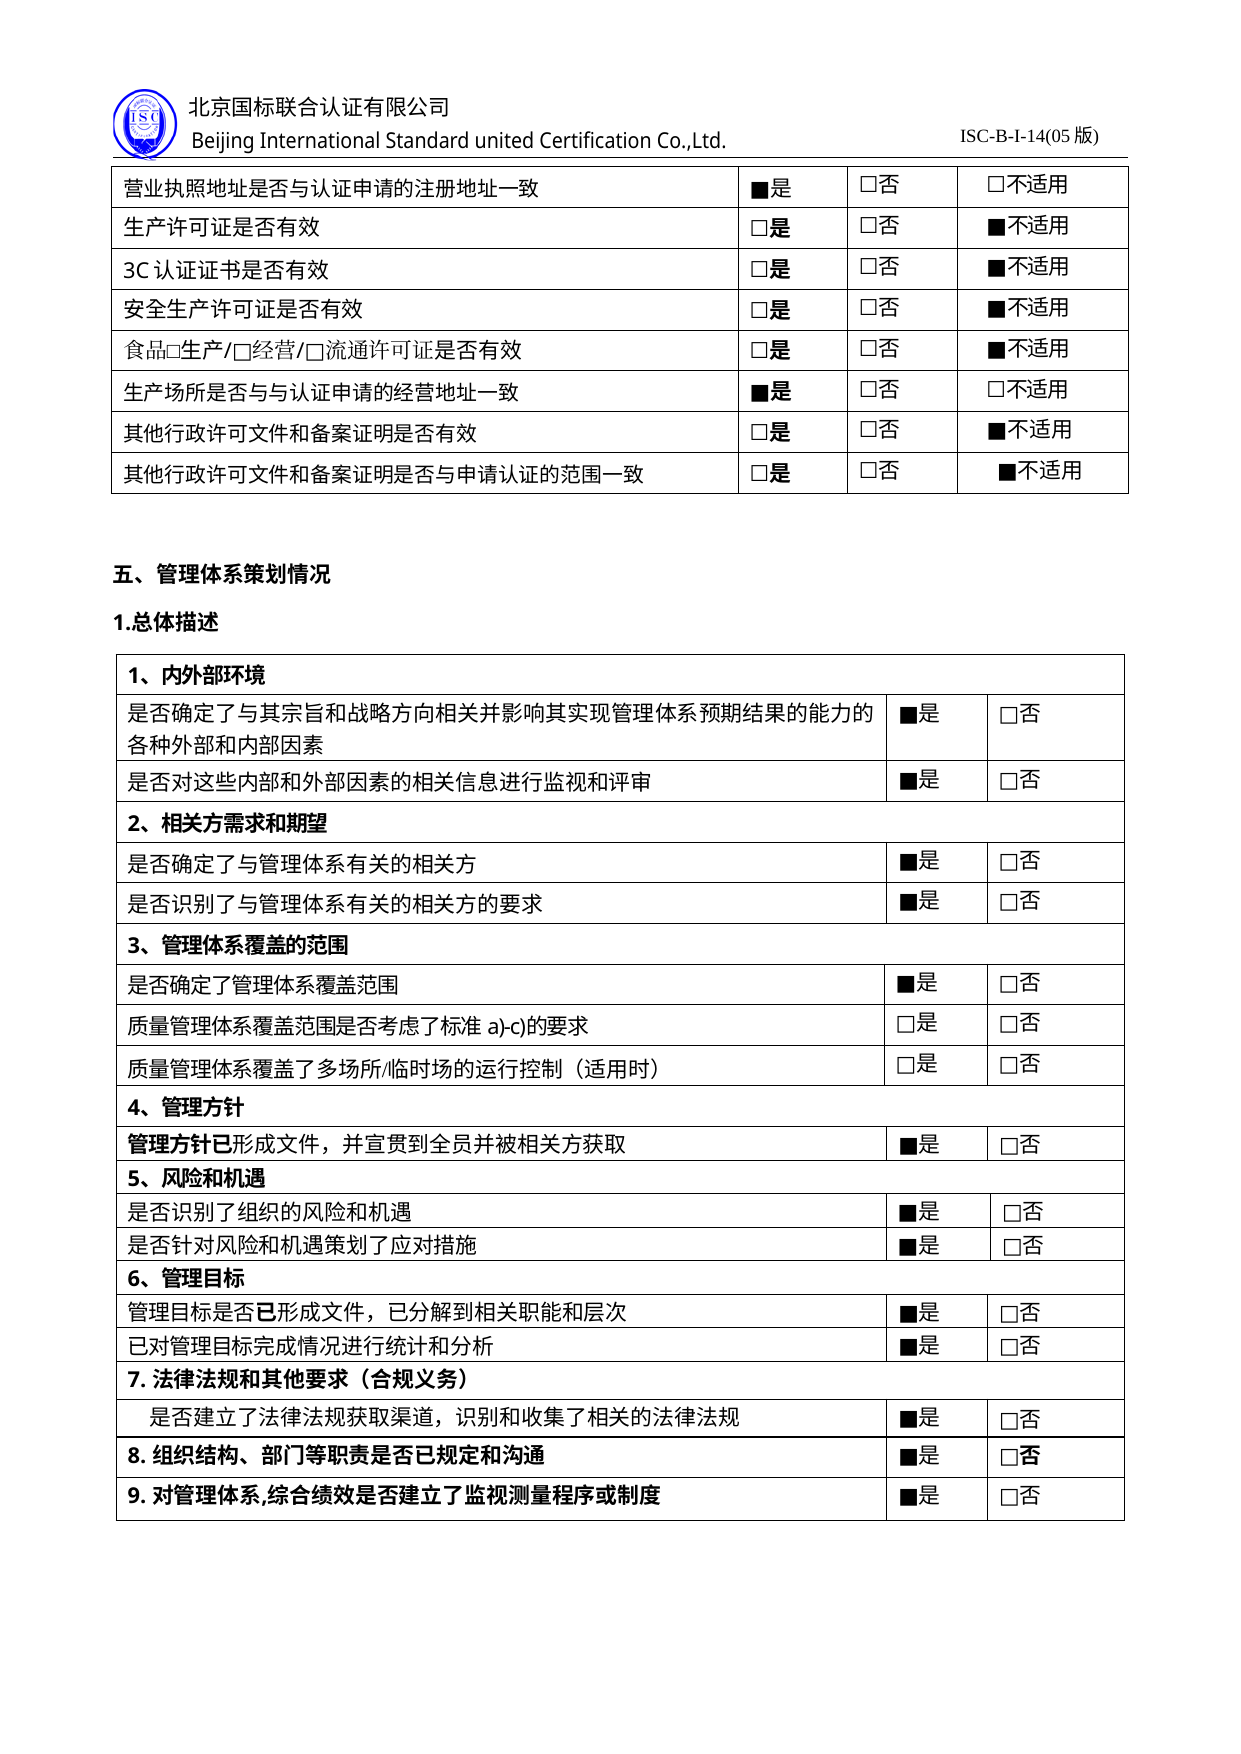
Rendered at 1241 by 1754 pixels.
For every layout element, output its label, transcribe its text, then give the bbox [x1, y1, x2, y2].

table_cell 是 [887, 1194, 990, 1227]
table_cell □否 [988, 695, 1124, 760]
table_cell 不适用 [958, 412, 1128, 452]
table_cell 是 [887, 761, 987, 801]
table_cell ■是 [739, 371, 847, 411]
table_cell □否 [988, 1400, 1124, 1436]
table_cell 管理目标是否已形成文件，已分解到相关职能和层次 [117, 1295, 886, 1327]
table_cell □否 [988, 1046, 1124, 1085]
table_cell □是 [885, 1046, 987, 1085]
table_cell 是 [885, 965, 987, 1004]
table_cell 安全生产许可证是否有效 [112, 290, 738, 329]
table_cell 管理方针已形成文件，并宣贯到全员并被相关方获取 [117, 1127, 886, 1159]
table_cell □否 [988, 965, 1124, 1004]
table_cell □否 [988, 761, 1124, 801]
table_cell ☐是 [739, 249, 847, 289]
table_cell □否 [988, 1438, 1124, 1477]
table_cell ☐不适用 [958, 167, 1128, 207]
table_cell ☐是 [739, 290, 847, 329]
table_cell 是 [887, 1228, 990, 1260]
table_cell 3C认证证书是否有效 [112, 249, 738, 289]
table_cell □否 [988, 883, 1124, 923]
table_cell ☐否 [848, 290, 957, 329]
table_cell 3、管理体系覆盖的范围 [117, 924, 1124, 963]
table_cell 是 [887, 1295, 987, 1327]
table_cell 是否确定了管理体系覆盖范围 [117, 965, 884, 1004]
table_cell ☐是 [739, 412, 847, 452]
table_cell 是否识别了与管理体系有关的相关方的要求 [117, 883, 886, 923]
table_cell 生产许可证是否有效 [112, 208, 738, 248]
table_header 1、内外部环境 [117, 655, 1124, 694]
table_cell 7. 法律法规和其他要求（合规义务） [117, 1362, 1124, 1398]
table_cell 不适用 [958, 453, 1128, 493]
text 五、管理体系策划情况 [112, 556, 1128, 589]
table_cell 不适用 [958, 208, 1128, 248]
table_cell 是 [887, 1127, 987, 1159]
text 1.总体描述 [112, 605, 1128, 637]
table_cell ☐否 [848, 331, 957, 370]
table_cell ☐否 [848, 249, 957, 289]
table_cell 4、管理方针 [117, 1086, 1124, 1126]
table_cell 是 [887, 1438, 987, 1477]
picture [112, 89, 180, 161]
table_cell ☐是 [739, 453, 847, 493]
table_cell 8. 组织结构、部门等职责是否已规定和沟通 [117, 1438, 886, 1477]
table_cell 其他行政许可文件和备案证明是否与申请认证的范围一致 [112, 453, 738, 493]
table_cell 是否针对风险和机遇策划了应对措施 [117, 1228, 886, 1260]
table_cell 是 [887, 1400, 987, 1436]
table_cell 是 [887, 1478, 987, 1520]
table_cell ☐否 [848, 208, 957, 248]
table_cell 是 [887, 883, 987, 923]
table_cell 是 [887, 843, 987, 882]
table_cell 食品□生产/□经营/□流通许可证是否有效 [112, 331, 738, 370]
table_cell □否 [988, 1005, 1124, 1045]
table_cell 对管理体系,综合绩效是否建立了监视测量程序或制度 [117, 1478, 886, 1520]
table_cell ☐否 [848, 167, 957, 207]
table_cell □否 [988, 1295, 1124, 1327]
table_cell 是 [885, 1005, 987, 1045]
table_cell 是否确定了与管理体系有关的相关方 [117, 843, 886, 882]
table_cell 生产场所是否与与认证申请的经营地址一致 [112, 371, 738, 411]
table_cell ■是 [739, 167, 847, 207]
table_cell □否 [988, 1328, 1124, 1361]
table_cell □否 [988, 1127, 1124, 1159]
table_cell 营业执照地址是否与认证申请的注册地址一致 [112, 167, 738, 207]
table_cell □否 [991, 1194, 1124, 1227]
table_cell ☐是 [739, 208, 847, 248]
table_cell ☐是 [739, 331, 847, 370]
table_cell ☐否 [848, 371, 957, 411]
table_cell 不适用 [958, 249, 1128, 289]
table_cell 是否确定了与其宗旨和战略方向相关并影响其实现管理体系预期结果的能力的各种外部和内部因素 [117, 695, 886, 760]
table_cell 质量管理体系覆盖范围是否考虑了标准a)-c)的要求 [117, 1005, 884, 1045]
table_cell □否 [991, 1228, 1124, 1260]
table_cell ☐否 [848, 453, 957, 493]
table_cell 5、风险和机遇 [117, 1161, 1124, 1193]
table_cell 质量管理体系覆盖了多场所/临时场的运行控制（适用时） [117, 1046, 884, 1085]
table_cell ☐否 [848, 412, 957, 452]
table_cell □否 [988, 843, 1124, 882]
table_cell 2、相关方需求和期望 [117, 802, 1124, 842]
table_cell 是 [887, 1328, 987, 1361]
table_cell 已对管理目标完成情况进行统计和分析 [117, 1328, 886, 1361]
table_cell 是否识别了组织的风险和机遇 [117, 1194, 886, 1227]
table_cell 不适用 [958, 290, 1128, 329]
table_cell ☐不适用 [958, 371, 1128, 411]
table_cell 其他行政许可文件和备案证明是否有效 [112, 412, 738, 452]
table_cell 是 [887, 695, 987, 760]
table_cell 是否建立了法律法规获取渠道，识别和收集了相关的法律法规 [117, 1400, 886, 1436]
table_cell 是否对这些内部和外部因素的相关信息进行监视和评审 [117, 761, 886, 801]
table_cell 不适用 [958, 331, 1128, 370]
table_cell 6、管理目标 [117, 1261, 1124, 1294]
table_cell □否 [988, 1478, 1124, 1520]
